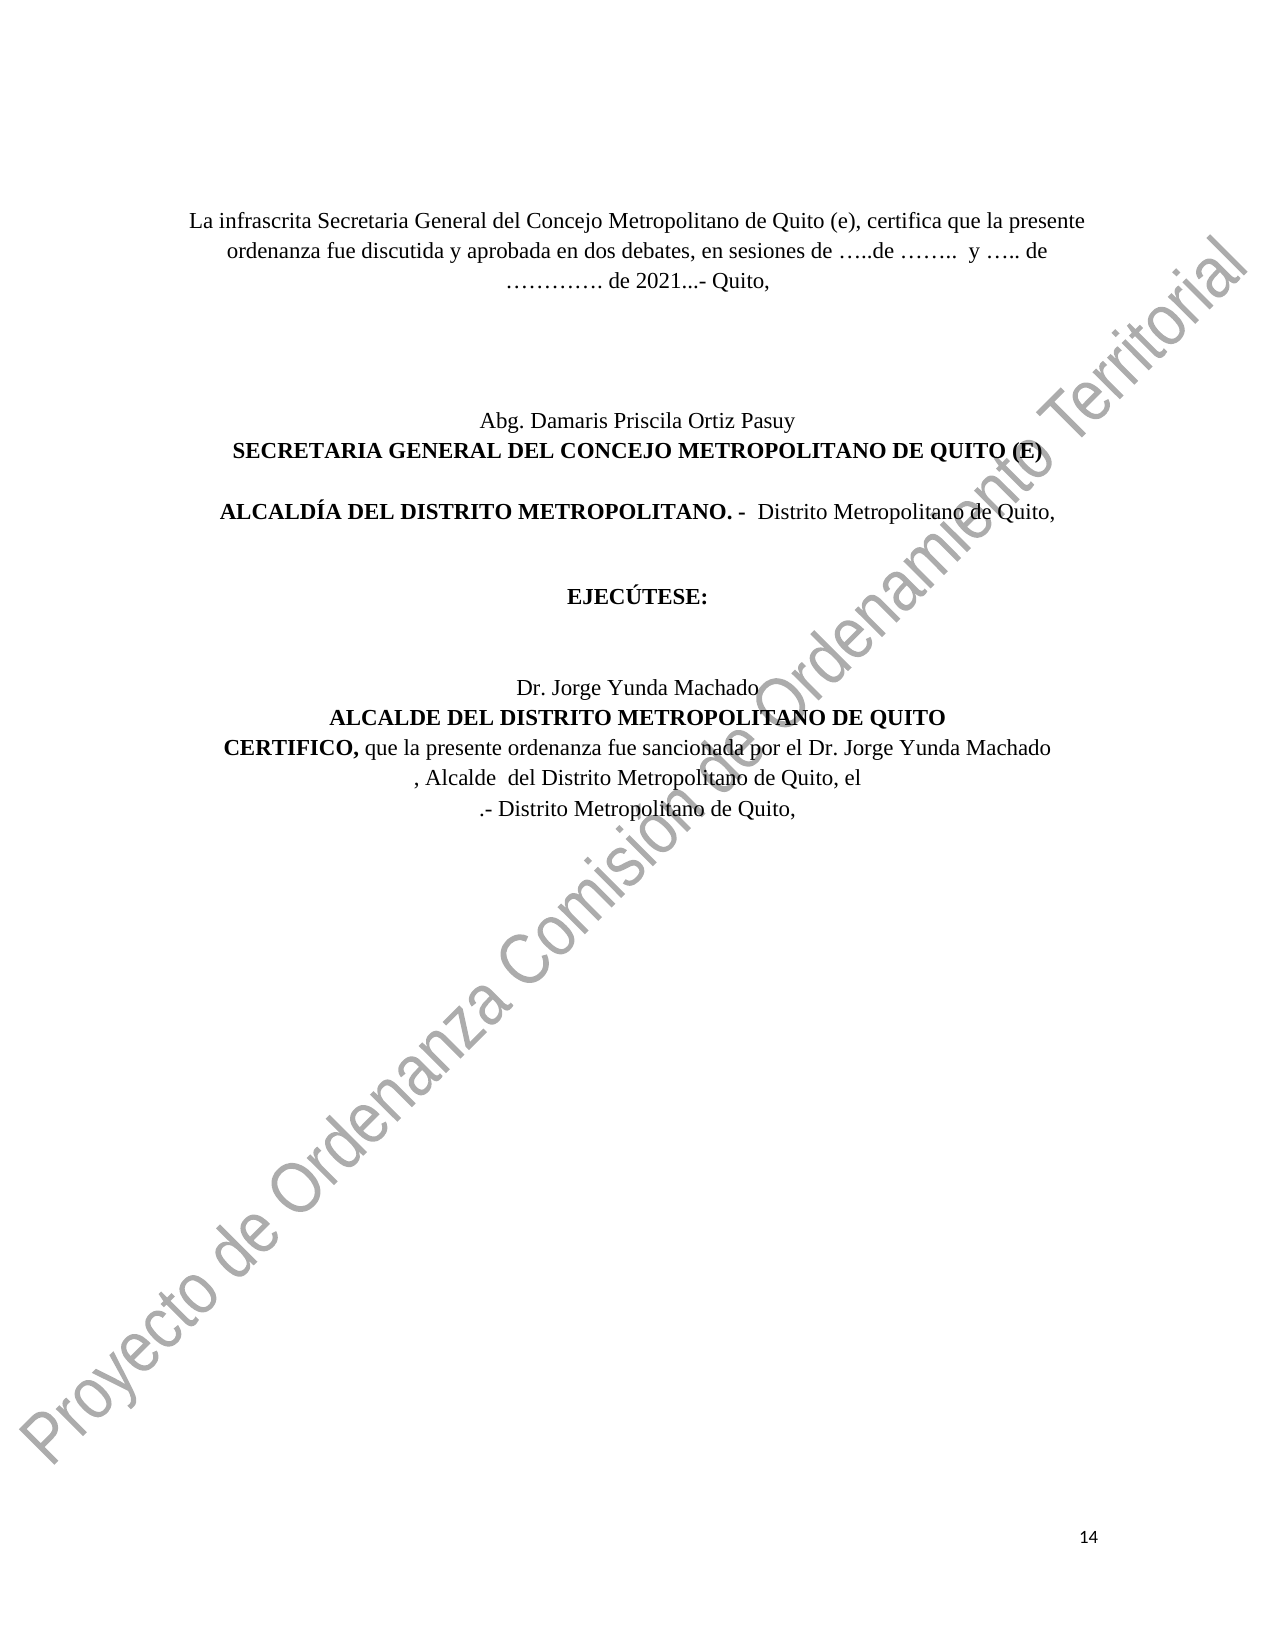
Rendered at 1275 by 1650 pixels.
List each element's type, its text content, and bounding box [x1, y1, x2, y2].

text La infrascrita Secretaria General del Concejo Metropolitano de Quito (e), certifica que la presente ordenanza fue discutida y aprobada en dos debates, en sesiones de …..de …….. y ….. de …………. de 2021...- Quito, [177, 207, 1098, 293]
text ALCALDÍA DEL DISTRITO METROPOLITANO. - Distrito Metropolitano de Quito, [177, 498, 1098, 524]
text EJECÚTESE: [177, 583, 1098, 609]
text Dr. Jorge Yunda Machado [177, 674, 1098, 700]
text ALCALDE DEL DISTRITO METROPOLITANO DE QUITO [177, 704, 1098, 730]
text , Alcalde del Distrito Metropolitano de Quito, el [177, 764, 1098, 791]
text .- Distrito Metropolitano de Quito, [177, 795, 1098, 821]
text SECRETARIA GENERAL DEL CONCEJO METROPOLITANO DE QUITO (E) [177, 438, 1098, 464]
text CERTIFICO, que la presente ordenanza fue sancionada por el Dr. Jorge Yunda Machado [177, 734, 1098, 761]
text Abg. Damaris Priscila Ortiz Pasuy [177, 407, 1098, 434]
